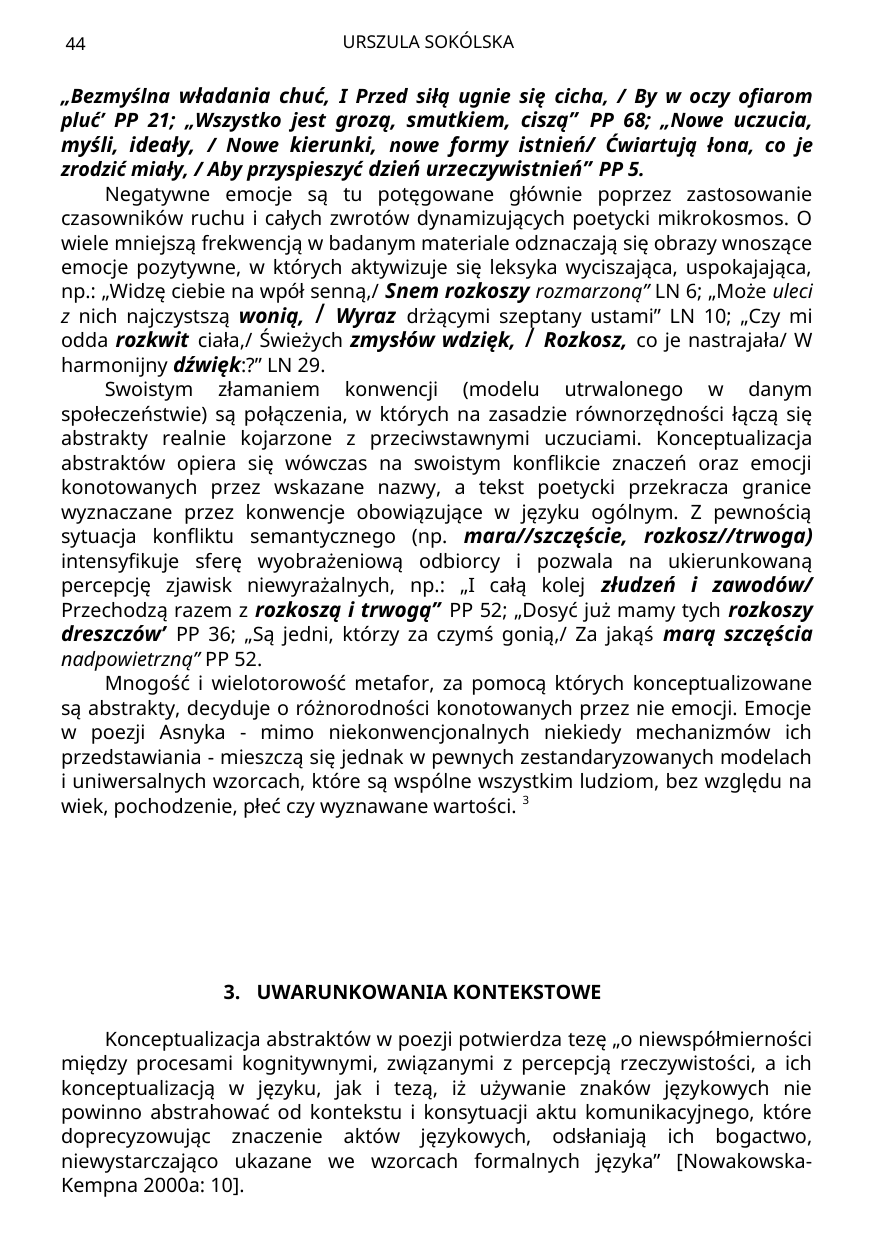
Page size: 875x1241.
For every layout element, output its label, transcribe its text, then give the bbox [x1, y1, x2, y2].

text Negatywne emocje są tu potęgowane głównie poprzez zastosowanie czasowników ruchu i całych zwrotów dynamizujących poetycki mikrokosmos. O wiele mniejszą frekwencją w badanym materiale odznaczają się obrazy wnoszące emocje pozytywne, w których aktywizuje się leksyka wyciszająca, uspokajająca, np.: „Widzę ciebie na wpół senną,/ Snem rozkoszy rozmarzoną” LN 6; „Może uleci z nich najczystszą wonią, / Wyraz drżącymi szeptany ustami” LN 10; „Czy mi odda rozkwit ciała,/ Świeżych zmysłów wdzięk, / Rozkosz, co je nastrajała/ W harmonijny dźwięk:?” LN 29. [61, 181, 813, 377]
text Konceptualizacja abstraktów w poezji potwierdza tezę „o niewspółmierności między procesami kognitywnymi, związanymi z percepcją rzeczywistości, a ich konceptualizacją w języku, jak i tezą, iż używanie znaków językowych nie powinno abstrahować od kontekstu i konsytuacji aktu komunikacyjnego, które doprecyzowując znaczenie aktów językowych, odsłaniają ich bogactwo, niewystarczająco ukazane we wzorcach formalnych języka” [Nowakowska-Kempna 2000a: 10]. [61, 1026, 813, 1198]
text 44 [65, 36, 86, 54]
text Mnogość i wielotorowość metafor, za pomocą których konceptualizowane są abstrakty, decyduje o różnorodności konotowanych przez nie emocji. Emocje w poezji Asnyka - mimo niekonwencjonalnych niekiedy mechanizmów ich przedstawiania - mieszczą się jednak w pewnych zestandaryzowanych modelach i uniwersalnych wzorcach, które są wspólne wszystkim ludziom, bez względu na wiek, pochodzenie, płeć czy wyznawane wartości. 3 [61, 671, 813, 818]
list UWARUNKOWANIA KONTEKSTOWE [223, 983, 813, 1003]
text „Bezmyślna władania chuć, I Przed siłą ugnie się cicha, / By w oczy ofiarom pluć’ PP 21; „Wszystko jest grozą, smutkiem, ciszą” PP 68; „Nowe uczucia, myśli, ideały, / Nowe kierunki, nowe formy istnień/ Ćwiartują łona, co je zrodzić miały, / Aby przyspieszyć dzień urzeczywistnień” PP 5. [61, 83, 813, 181]
text URSZULA SOKÓLSKA [342, 34, 514, 52]
text Swoistym złamaniem konwencji (modelu utrwalonego w danym społeczeństwie) są połączenia, w których na zasadzie równorzędności łączą się abstrakty realnie kojarzone z przeciwstawnymi uczuciami. Konceptualizacja abstraktów opiera się wówczas na swoistym konflikcie znaczeń oraz emocji konotowanych przez wskazane nazwy, a tekst poetycki przekracza granice wyznaczane przez konwencje obowiązujące w języku ogólnym. Z pewnością sytuacja konfliktu semantycznego (np. mara//szczęście, rozkosz//trwoga) intensyfikuje sferę wyobrażeniową odbiorcy i pozwala na ukierunkowaną percepcję zjawisk niewyrażalnych, np.: „I całą kolej złudzeń i zawodów/ Przechodzą razem z rozkoszą i trwogą” PP 52; „Dosyć już mamy tych rozkoszy dreszczów’ PP 36; „Są jedni, którzy za czymś gonią,/ Za jakąś marą szczęścia nadpowietrzną” PP 52. [61, 377, 813, 671]
